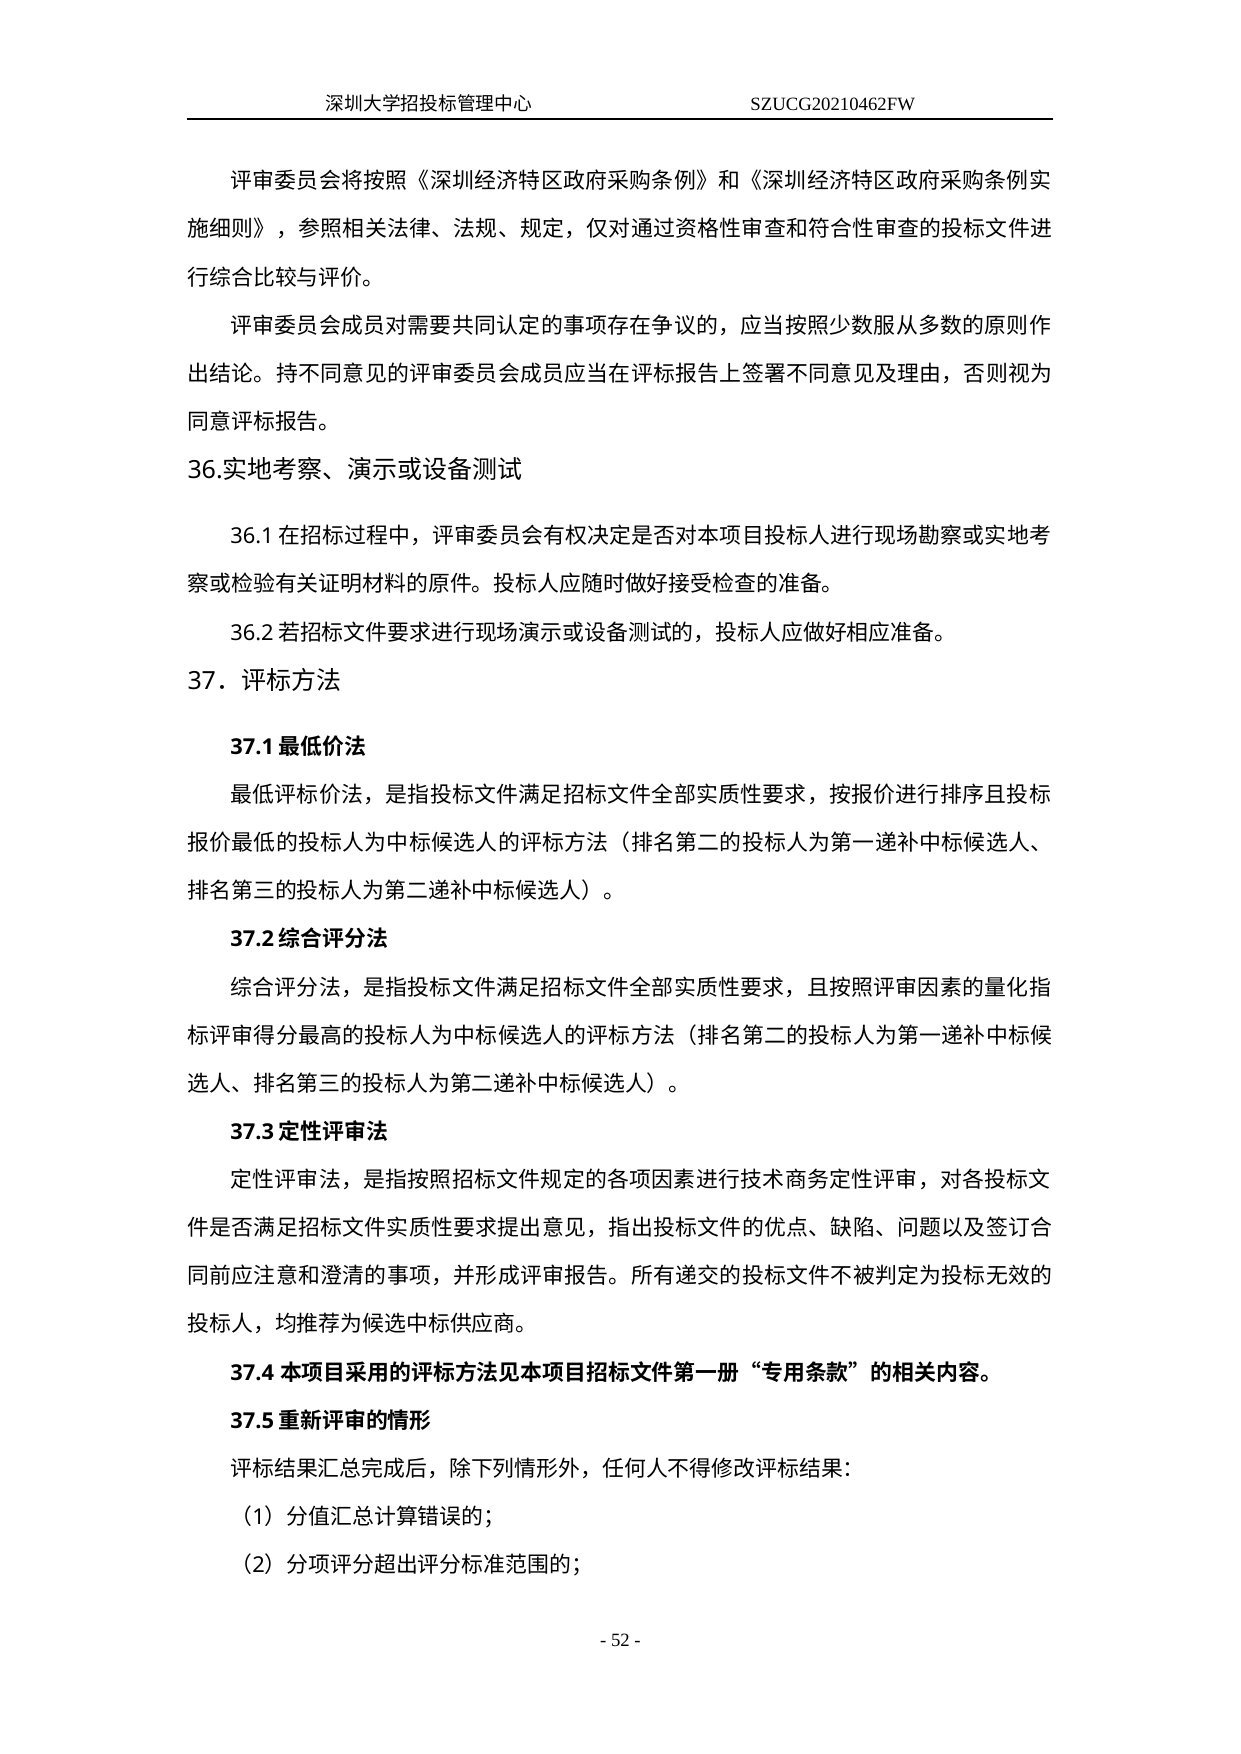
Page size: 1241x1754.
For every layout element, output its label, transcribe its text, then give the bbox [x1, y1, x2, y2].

text 36.2若招标文件要求进行现场演示或设备测试的，投标人应做好相应准备。 [187, 606, 1053, 654]
text 评审委员会成员对需要共同认定的事项存在争议的，应当按照少数服从多数的原则作出结论。持不同意见的评审委员会成员应当在评标报告上签署不同意见及理由，否则视为同意评标报告。 [187, 299, 1053, 444]
text 评标结果汇总完成后，除下列情形外，任何人不得修改评标结果： [187, 1443, 1053, 1491]
text （1）分值汇总计算错误的； [187, 1491, 1053, 1539]
text 定性评审法，是指按照招标文件规定的各项因素进行技术商务定性评审，对各投标文件是否满足招标文件实质性要求提出意见，指出投标文件的优点、缺陷、问题以及签订合同前应注意和澄清的事项，并形成评审报告。所有递交的投标文件不被判定为投标无效的投标人，均推荐为候选中标供应商。 [187, 1154, 1053, 1346]
text 37．评标方法 [187, 654, 1053, 703]
text 最低评标价法，是指投标文件满足招标文件全部实质性要求，按报价进行排序且投标报价最低的投标人为中标候选人的评标方法（排名第二的投标人为第一递补中标候选人、排名第三的投标人为第二递补中标候选人）。 [187, 769, 1053, 913]
text （2）分项评分超出评分标准范围的； [187, 1539, 1053, 1587]
text 评审委员会将按照《深圳经济特区政府采购条例》和《深圳经济特区政府采购条例实施细则》，参照相关法律、法规、规定，仅对通过资格性审查和符合性审查的投标文件进行综合比较与评价。 [187, 155, 1053, 299]
text 综合评分法，是指投标文件满足招标文件全部实质性要求，且按照评审因素的量化指标评审得分最高的投标人为中标候选人的评标方法（排名第二的投标人为第一递补中标候选人、排名第三的投标人为第二递补中标候选人）。 [187, 961, 1053, 1106]
text 36.实地考察、演示或设备测试 [187, 444, 1053, 492]
text 37.4 本项目采用的评标方法见本项目招标文件第一册“专用条款”的相关内容。 [187, 1346, 1053, 1394]
text 37.5重新评审的情形 [187, 1394, 1053, 1443]
text 37.3定性评审法 [187, 1106, 1053, 1154]
text 36.1在招标过程中，评审委员会有权决定是否对本项目投标人进行现场勘察或实地考察或检验有关证明材料的原件。投标人应随时做好接受检查的准备。 [187, 510, 1053, 606]
text 37.2综合评分法 [187, 913, 1053, 961]
text 37.1最低价法 [187, 721, 1053, 769]
